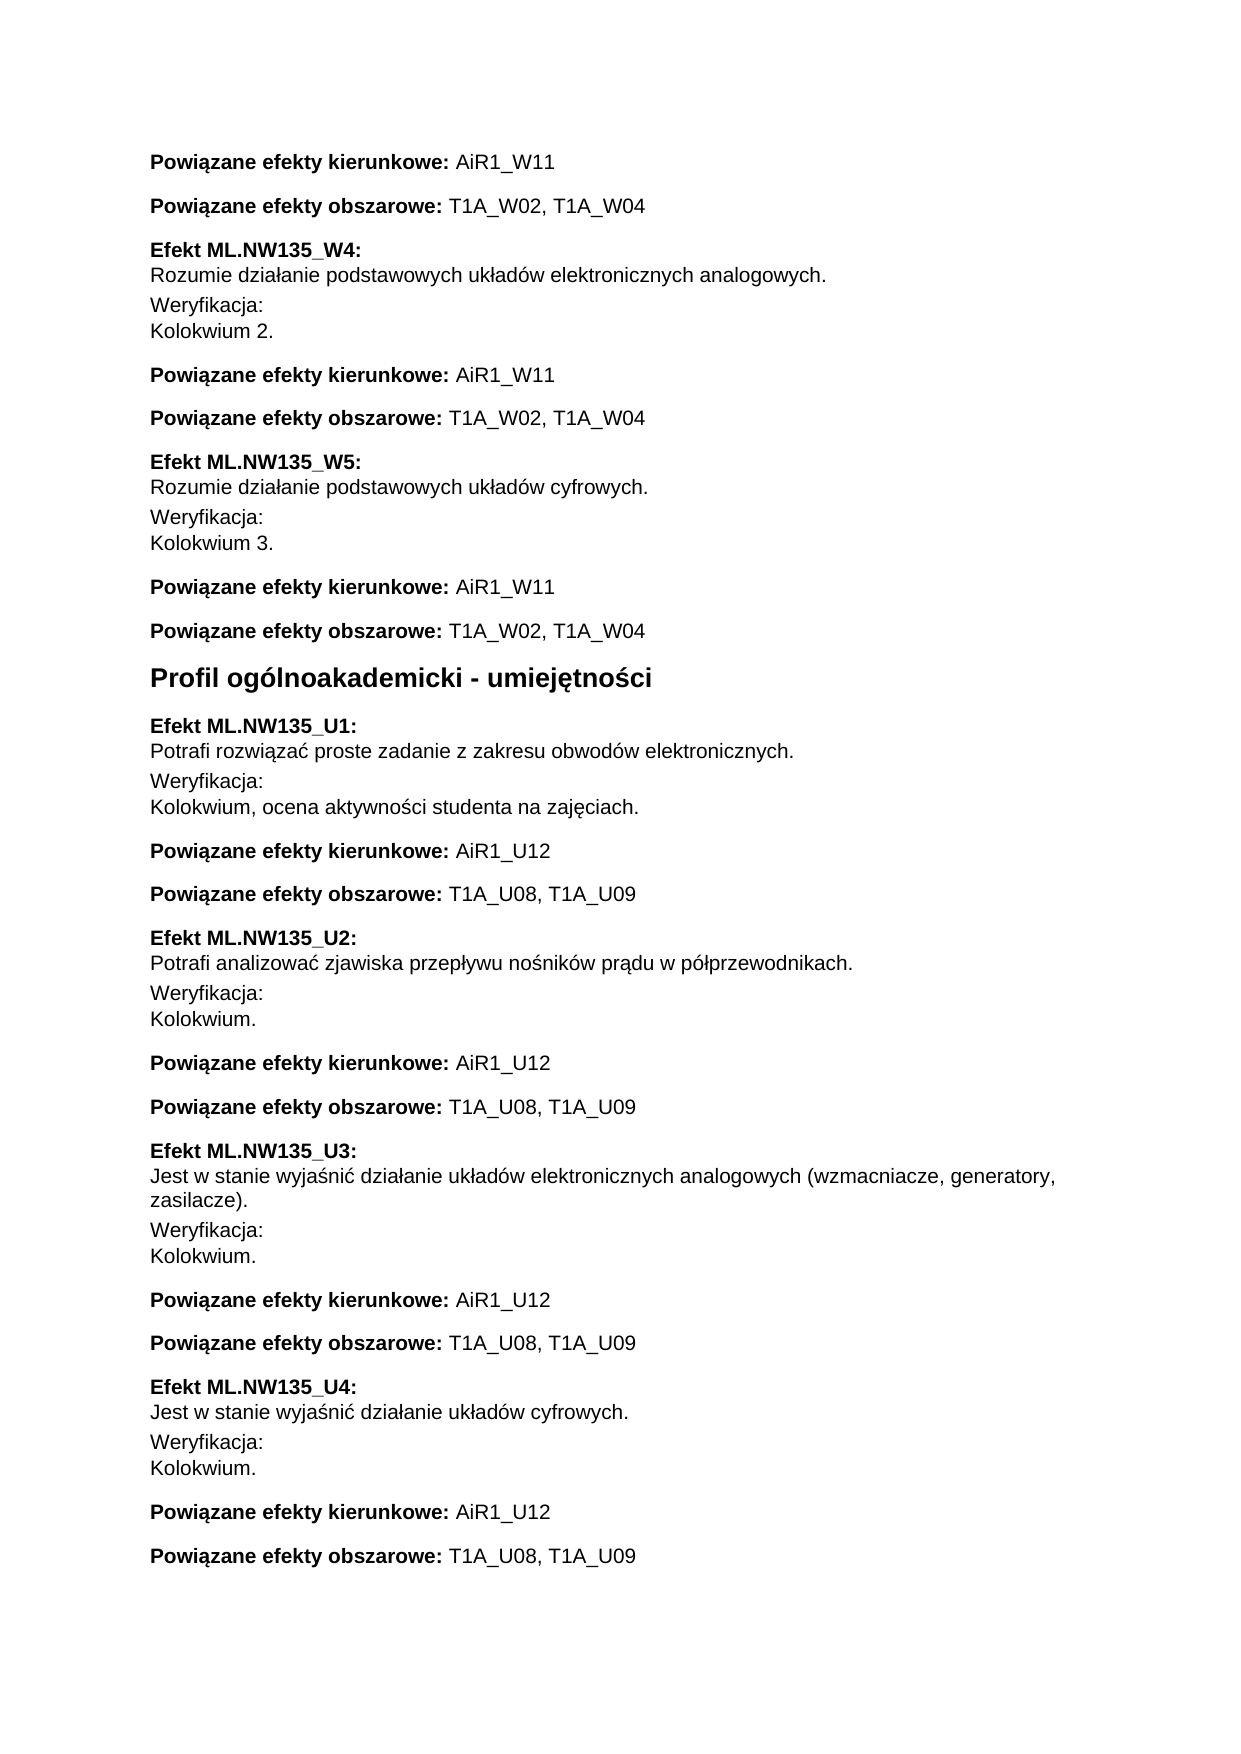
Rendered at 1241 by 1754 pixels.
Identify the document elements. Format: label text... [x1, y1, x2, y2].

text Weryfikacja: [150, 293, 1090, 317]
text Weryfikacja: [150, 1218, 1090, 1242]
text Weryfikacja: [150, 1430, 1090, 1454]
text Powiązane efekty obszarowe: T1A_U08, T1A_U09 [150, 1544, 1090, 1568]
text Powiązane efekty kierunkowe: AiR1_W11 [150, 150, 1090, 174]
text Powiązane efekty kierunkowe: AiR1_U12 [150, 1051, 1090, 1075]
text Powiązane efekty obszarowe: T1A_W02, T1A_W04 [150, 619, 1090, 643]
text Powiązane efekty obszarowe: T1A_W02, T1A_W04 [150, 406, 1090, 430]
text Powiązane efekty obszarowe: T1A_U08, T1A_U09 [150, 1095, 1090, 1119]
text Powiązane efekty kierunkowe: AiR1_U12 [150, 1500, 1090, 1524]
text Powiązane efekty obszarowe: T1A_U08, T1A_U09 [150, 882, 1090, 906]
text Efekt ML.NW135_U2: [150, 926, 1090, 950]
text Powiązane efekty kierunkowe: AiR1_U12 [150, 838, 1090, 862]
text Kolokwium. [150, 1007, 1090, 1031]
text Kolokwium. [150, 1456, 1090, 1480]
text Jest w stanie wyjaśnić działanie układów cyfrowych. [150, 1400, 1090, 1424]
text Efekt ML.NW135_U4: [150, 1375, 1090, 1399]
text Weryfikacja: [150, 769, 1090, 793]
text Efekt ML.NW135_W4: [150, 237, 1090, 261]
text Powiązane efekty kierunkowe: AiR1_W11 [150, 575, 1090, 599]
text Efekt ML.NW135_W5: [150, 450, 1090, 474]
text Rozumie działanie podstawowych układów elektronicznych analogowych. [150, 262, 1090, 286]
text Efekt ML.NW135_U3: [150, 1138, 1090, 1162]
text Powiązane efekty obszarowe: T1A_U08, T1A_U09 [150, 1331, 1090, 1355]
text Kolokwium 3. [150, 531, 1090, 555]
text Potrafi rozwiązać proste zadanie z zakresu obwodów elektronicznych. [150, 738, 1090, 762]
text Efekt ML.NW135_U1: [150, 713, 1090, 737]
text Weryfikacja: [150, 505, 1090, 529]
text Kolokwium. [150, 1244, 1090, 1268]
text Powiązane efekty kierunkowe: AiR1_U12 [150, 1287, 1090, 1311]
text Kolokwium, ocena aktywności studenta na zajęciach. [150, 795, 1090, 819]
subtitle Profil ogólnoakademicki - umiejętności [150, 662, 1090, 694]
text Rozumie działanie podstawowych układów cyfrowych. [150, 475, 1090, 499]
text Potrafi analizować zjawiska przepływu nośników prądu w półprzewodnikach. [150, 951, 1090, 975]
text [150, 194, 1090, 218]
text Weryfikacja: [150, 981, 1090, 1005]
text Kolokwium 2. [150, 319, 1090, 343]
text Powiązane efekty kierunkowe: AiR1_W11 [150, 362, 1090, 386]
text Jest w stanie wyjaśnić działanie układów elektronicznych analogowych (wzmacniacze, generatory, zasilacze). [150, 1163, 1090, 1211]
